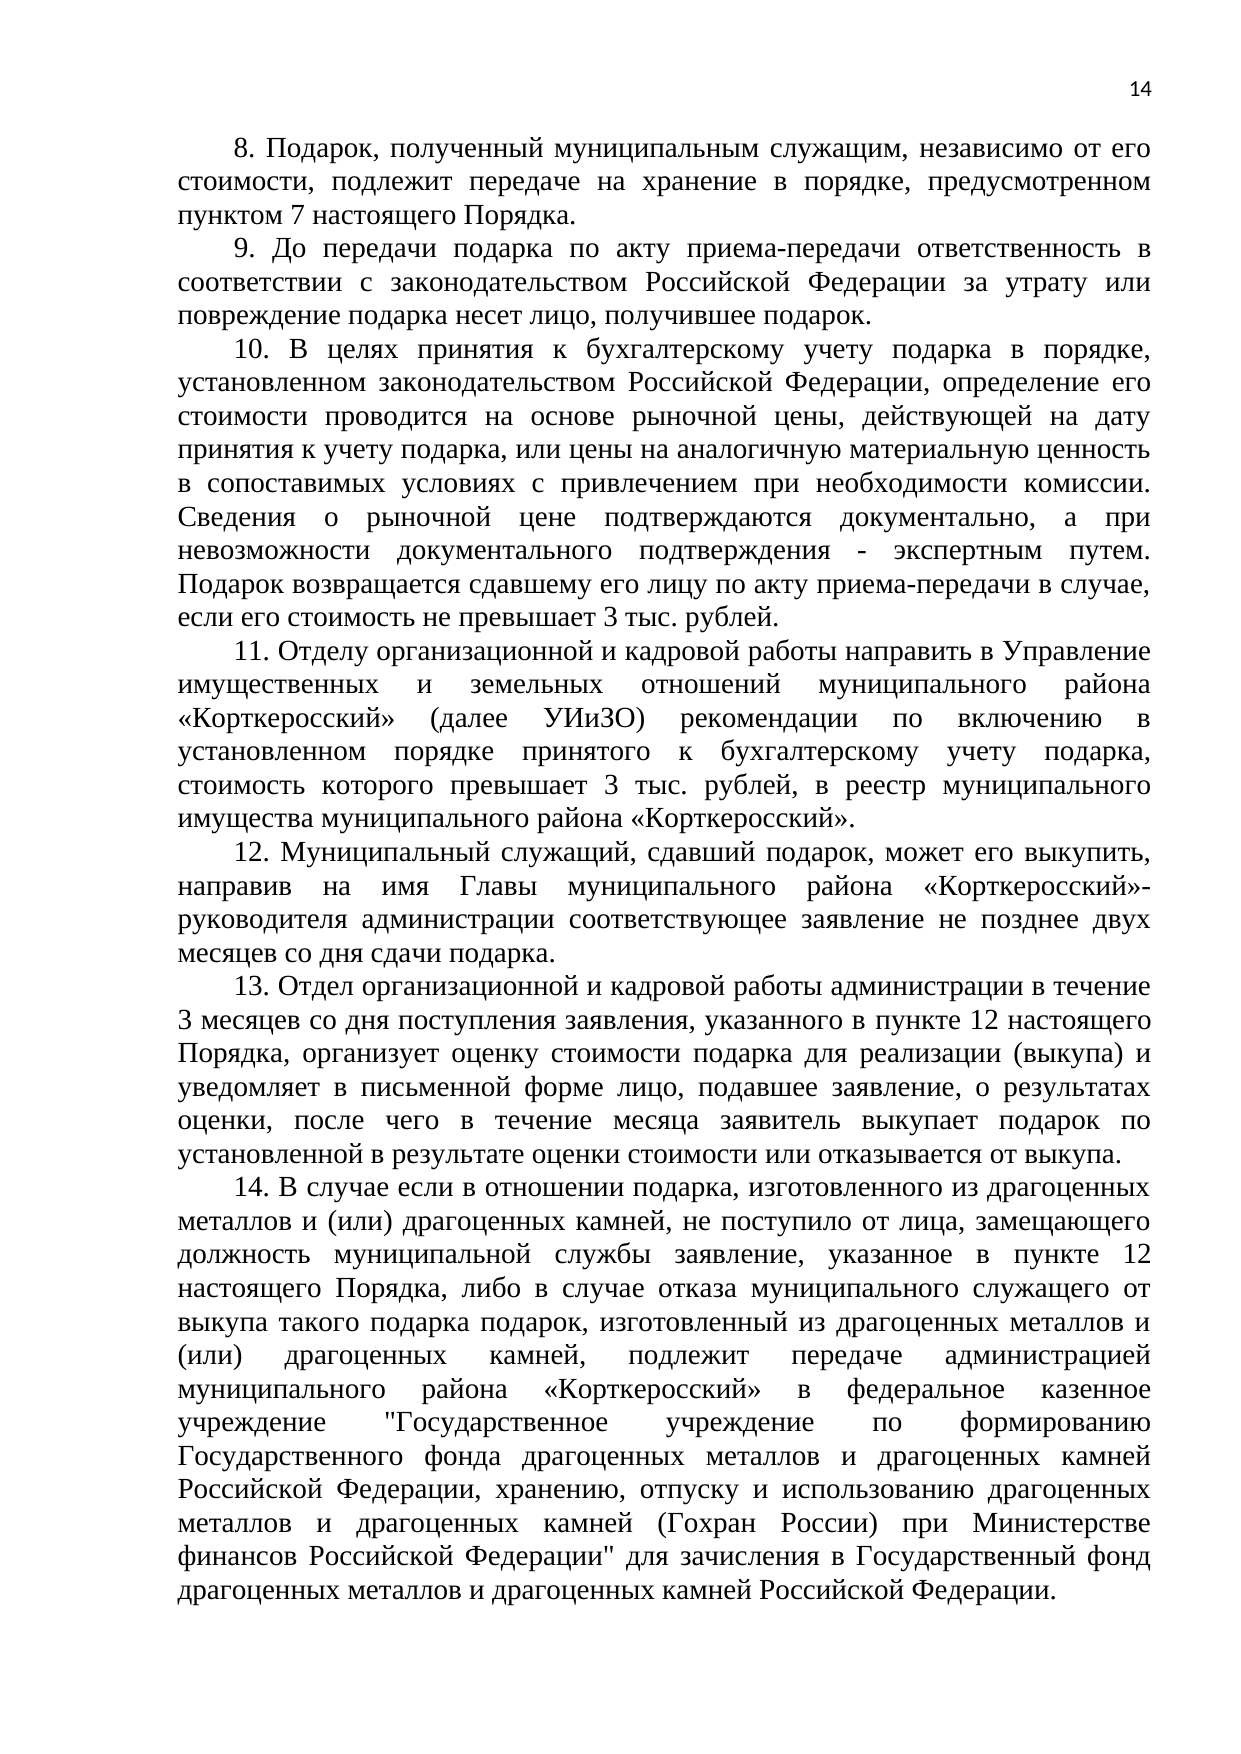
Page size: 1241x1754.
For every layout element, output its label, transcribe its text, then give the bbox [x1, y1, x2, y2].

text 8. Подарок, полученный муниципальным служащим, независимо от его стоимости, подлежит передаче на хранение в порядке, предусмотренном пунктом 7 настоящего Порядка. [177, 130, 1152, 230]
text 10. В целях принятия к бухгалтерскому учету подарка в порядке, установленном законодательством Российской Федерации, определение его стоимости проводится на основе рыночной цены, действующей на дату принятия к учету подарка, или цены на аналогичную материальную ценность в сопоставимых условиях с привлечением при необходимости комиссии. Сведения о рыночной цене подтверждаются документально, а при невозможности документального подтверждения - экспертным путем. Подарок возвращается сдавшему его лицу по акту приема-передачи в случае, если его стоимость не превышает 3 тыс. рублей. [177, 331, 1152, 633]
text 11. Отделу организационной и кадровой работы направить в Управление имущественных и земельных отношений муниципального района «Корткеросский» (далее УИиЗО) рекомендации по включению в установленном порядке принятого к бухгалтерскому учету подарка, стоимость которого превышает 3 тыс. рублей, в реестр муниципального имущества муниципального района «Корткеросский». [177, 633, 1152, 834]
text 12. Муниципальный служащий, сдавший подарок, может его выкупить, направив на имя Главы муниципального района «Корткеросский»-руководителя администрации соответствующее заявление не позднее двух месяцев со дня сдачи подарка. [177, 834, 1152, 968]
text 9. До передачи подарка по акту приема-передачи ответственность в соответствии с законодательством Российской Федерации за утрату или повреждение подарка несет лицо, получившее подарок. [177, 230, 1152, 331]
text 13. Отдел организационной и кадровой работы администрации в течение 3 месяцев со дня поступления заявления, указанного в пункте 12 настоящего Порядка, организует оценку стоимости подарка для реализации (выкупа) и уведомляет в письменной форме лицо, подавшее заявление, о результатах оценки, после чего в течение месяца заявитель выкупает подарок по установленной в результате оценки стоимости или отказывается от выкупа. [177, 968, 1152, 1169]
text 14. В случае если в отношении подарка, изготовленного из драгоценных металлов и (или) драгоценных камней, не поступило от лица, замещающего должность муниципальной службы заявление, указанное в пункте 12 настоящего Порядка, либо в случае отказа муниципального служащего от выкупа такого подарка подарок, изготовленный из драгоценных металлов и (или) драгоценных камней, подлежит передаче администрацией муниципального района «Корткеросский» в федеральное казенное учреждение "Государственное учреждение по формированию Государственного фонда драгоценных металлов и драгоценных камней Российской Федерации, хранению, отпуску и использованию драгоценных металлов и драгоценных камней (Гохран России) при Министерстве финансов Российской Федерации" для зачисления в Государственный фонд драгоценных металлов и драгоценных камней Российской Федерации. [177, 1169, 1152, 1606]
